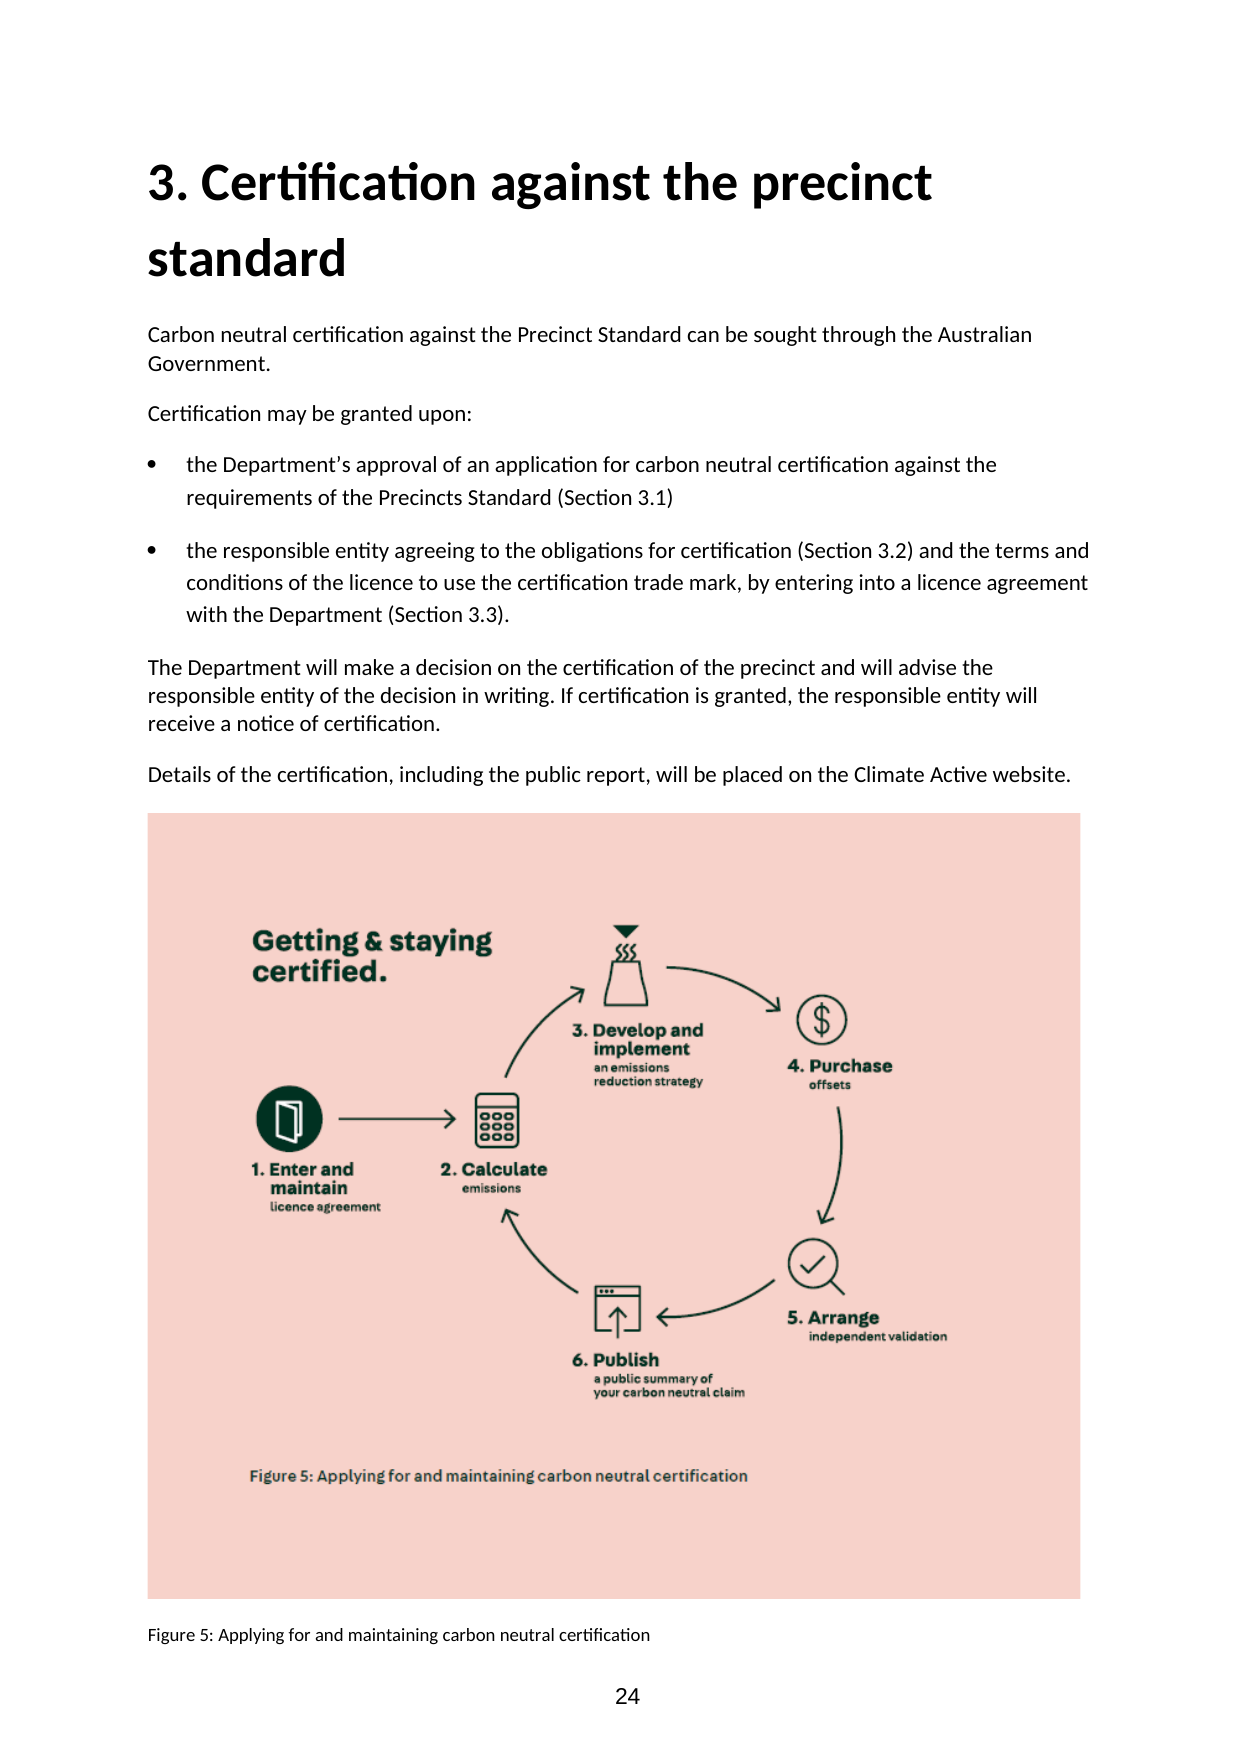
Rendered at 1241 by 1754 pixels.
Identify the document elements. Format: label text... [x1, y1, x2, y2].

text Details of the certification, including the public report, will be placed on the Climate Active website. [148, 760, 1107, 788]
list the Department’s approval of an application for carbon neutral certification against the requirements of the Precincts Standard (Section 3.1) [148, 451, 1107, 511]
picture [147, 813, 1081, 1599]
text Figure 5: Applying for and maintaining carbon neutral certification [148, 1623, 1107, 1646]
text The Department will make a decision on the certification of the precinct and will advise the responsible entity of the decision in writing. If certification is granted, the responsible entity will receive a notice of certification. [148, 653, 1107, 737]
subtitle 3. Certification against the precinct standard [148, 148, 1107, 290]
list the responsible entity agreeing to the obligations for certification (Section 3.2) and the terms and conditions of the licence to use the certification trade mark, by entering into a licence agreement with the Department (Section 3.3). [148, 536, 1107, 628]
text Certification may be granted upon: [148, 399, 1107, 428]
text Carbon neutral certification against the Precinct Standard can be sought through the Australian Government. [148, 321, 1107, 377]
